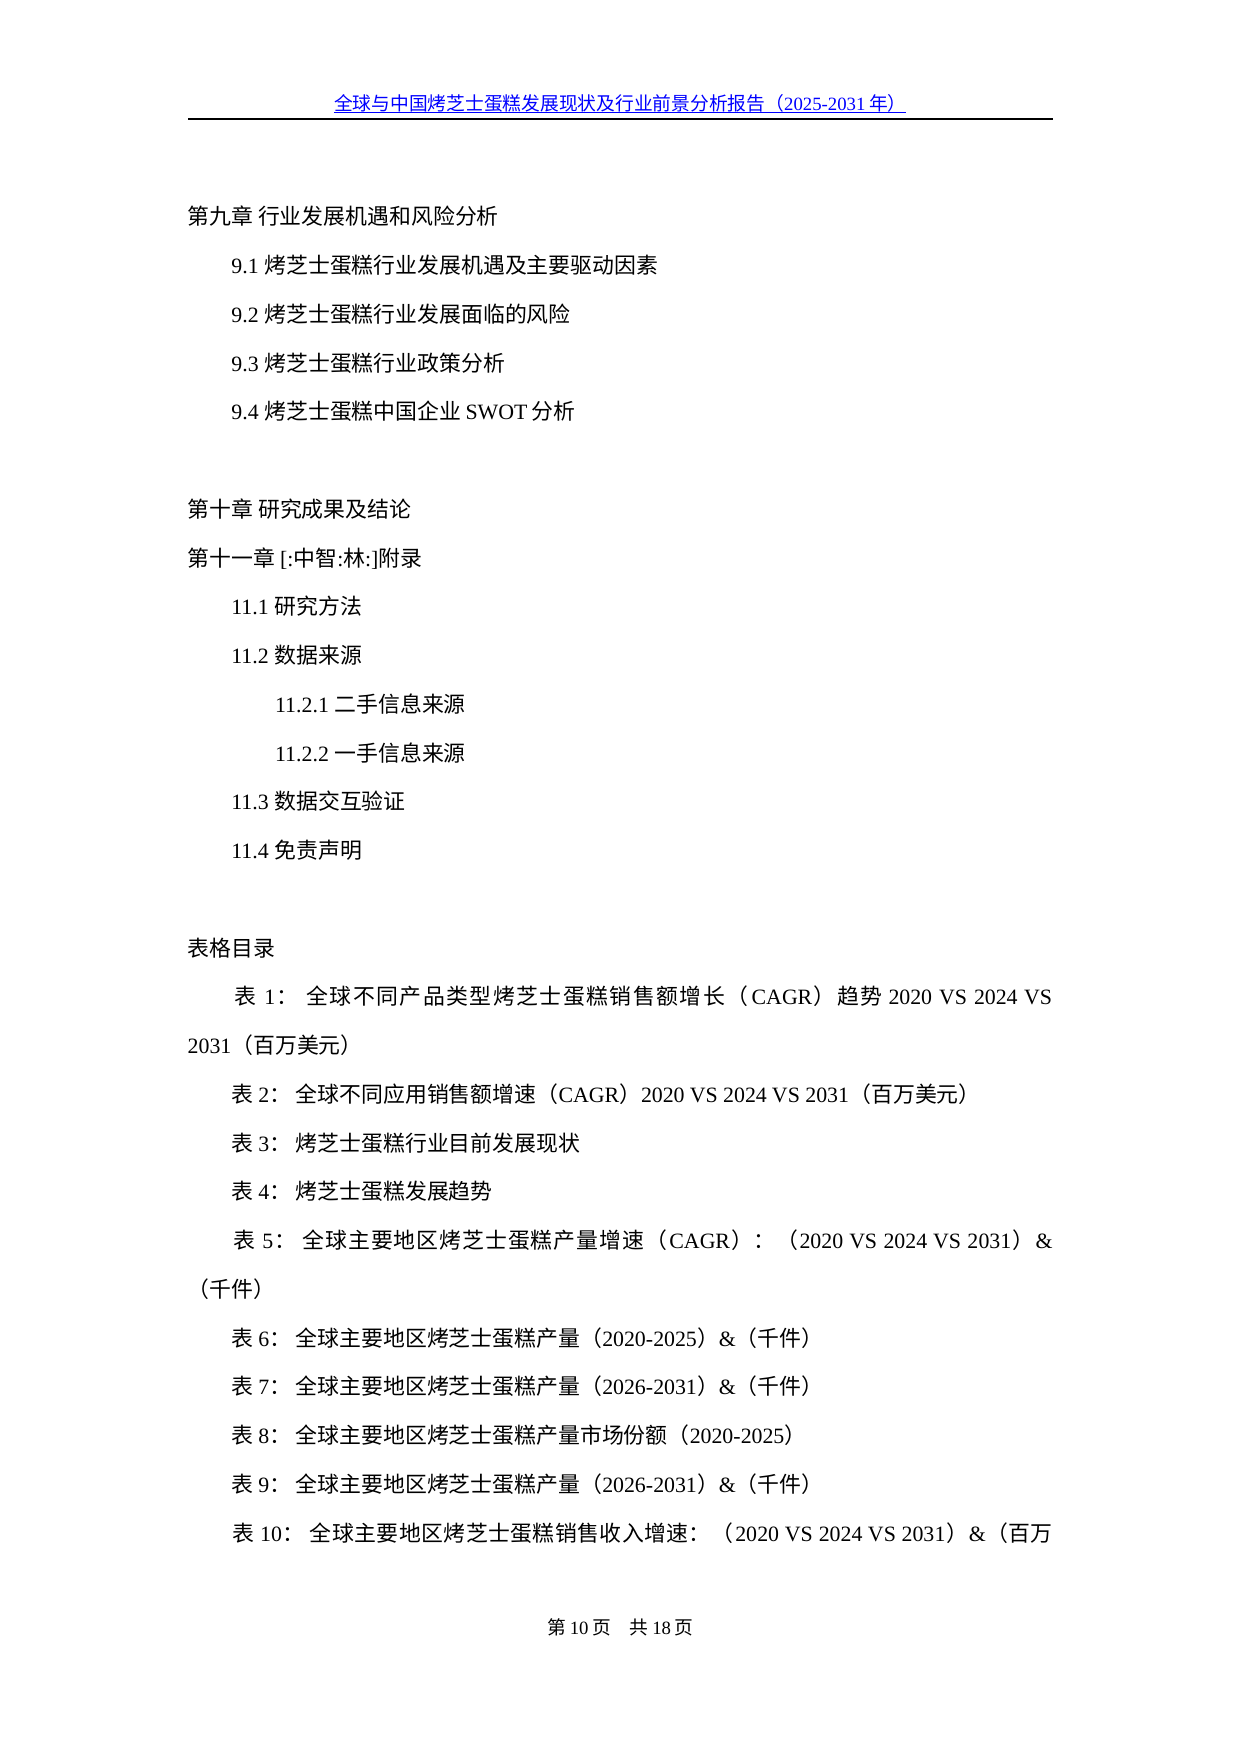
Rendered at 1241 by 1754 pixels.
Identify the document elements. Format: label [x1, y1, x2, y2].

text [187, 150, 1053, 1548]
